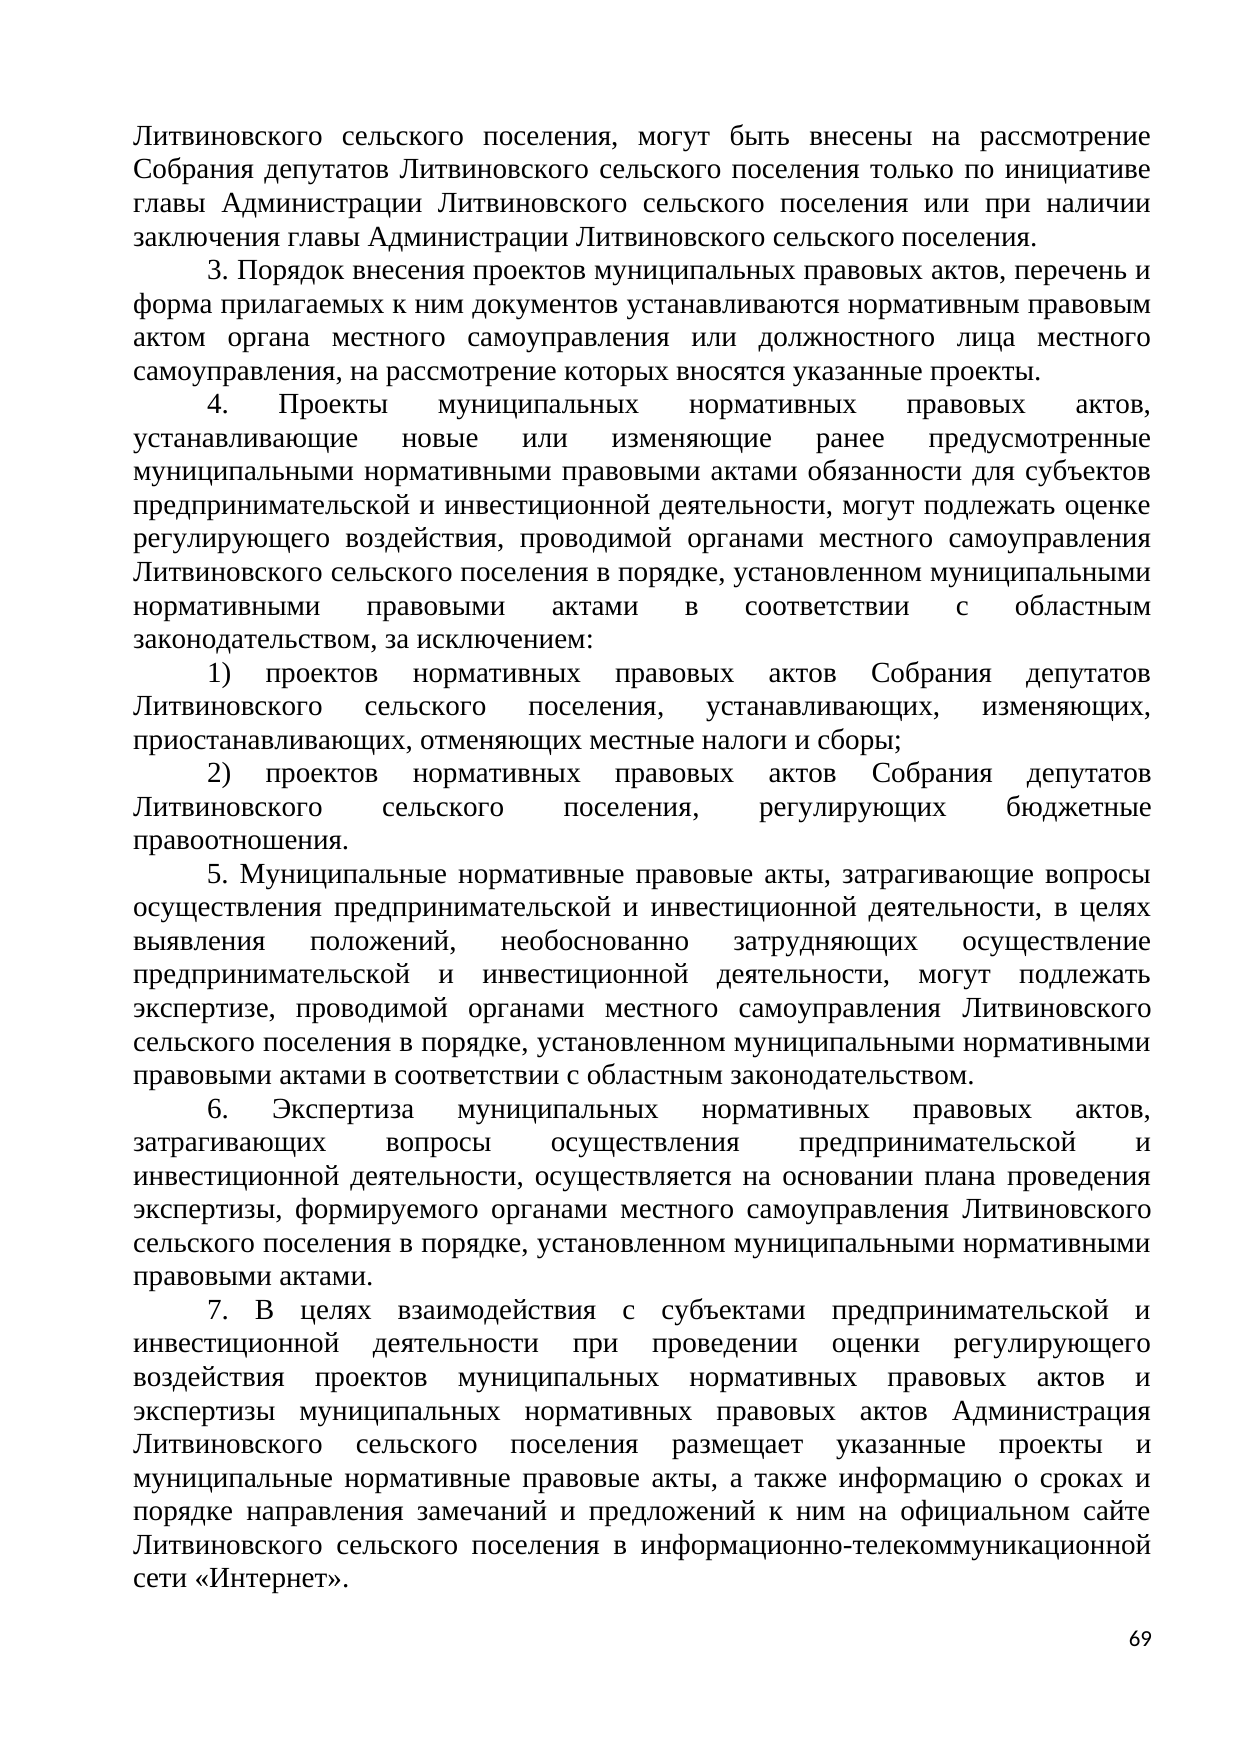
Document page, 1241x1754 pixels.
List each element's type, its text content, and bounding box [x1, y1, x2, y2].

text 4. Проекты муниципальных нормативных правовых актов, устанавливающие новые или изменяющие ранее предусмотренные муниципальными нормативными правовыми актами обязанности для субъектов предпринимательской и инвестиционной деятельности, могут подлежать оценке регулирующего воздействия, проводимой органами местного самоуправления Литвиновского сельского поселения в порядке, установленном муниципальными нормативными правовыми актами в соответствии с областным законодательством, за исключением: [133, 386, 1152, 655]
text 7. В целях взаимодействия с субъектами предпринимательской и инвестиционной деятельности при проведении оценки регулирующего воздействия проектов муниципальных нормативных правовых актов и экспертизы муниципальных нормативных правовых актов Администрация Литвиновского сельского поселения размещает указанные проекты и муниципальные нормативные правовые акты, а также информацию о сроках и порядке направления замечаний и предложений к ним на официальном сайте Литвиновского сельского поселения в информационно-телекоммуникационной сети «Интернет». [133, 1292, 1152, 1594]
text 5. Муниципальные нормативные правовые акты, затрагивающие вопросы осуществления предпринимательской и инвестиционной деятельности, в целях выявления положений, необоснованно затрудняющих осуществление предпринимательской и инвестиционной деятельности, могут подлежать экспертизе, проводимой органами местного самоуправления Литвиновского сельского поселения в порядке, установленном муниципальными нормативными правовыми актами в соответствии с областным законодательством. [133, 856, 1152, 1091]
text 1) проектов нормативных правовых актов Собрания депутатов Литвиновского сельского поселения, устанавливающих, изменяющих, приостанавливающих, отменяющих местные налоги и сборы; [133, 655, 1152, 755]
text 6. Экспертиза муниципальных нормативных правовых актов, затрагивающих вопросы осуществления предпринимательской и инвестиционной деятельности, осуществляется на основании плана проведения экспертизы, формируемого органами местного самоуправления Литвиновского сельского поселения в порядке, установленном муниципальными нормативными правовыми актами. [133, 1091, 1152, 1292]
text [133, 118, 1152, 252]
text 2) проектов нормативных правовых актов Собрания депутатов Литвиновского сельского поселения, регулирующих бюджетные правоотношения. [133, 755, 1152, 856]
text 3. Порядок внесения проектов муниципальных правовых актов, перечень и форма прилагаемых к ним документов устанавливаются нормативным правовым актом органа местного самоуправления или должностного лица местного самоуправления, на рассмотрение которых вносятся указанные проекты. [133, 252, 1152, 386]
